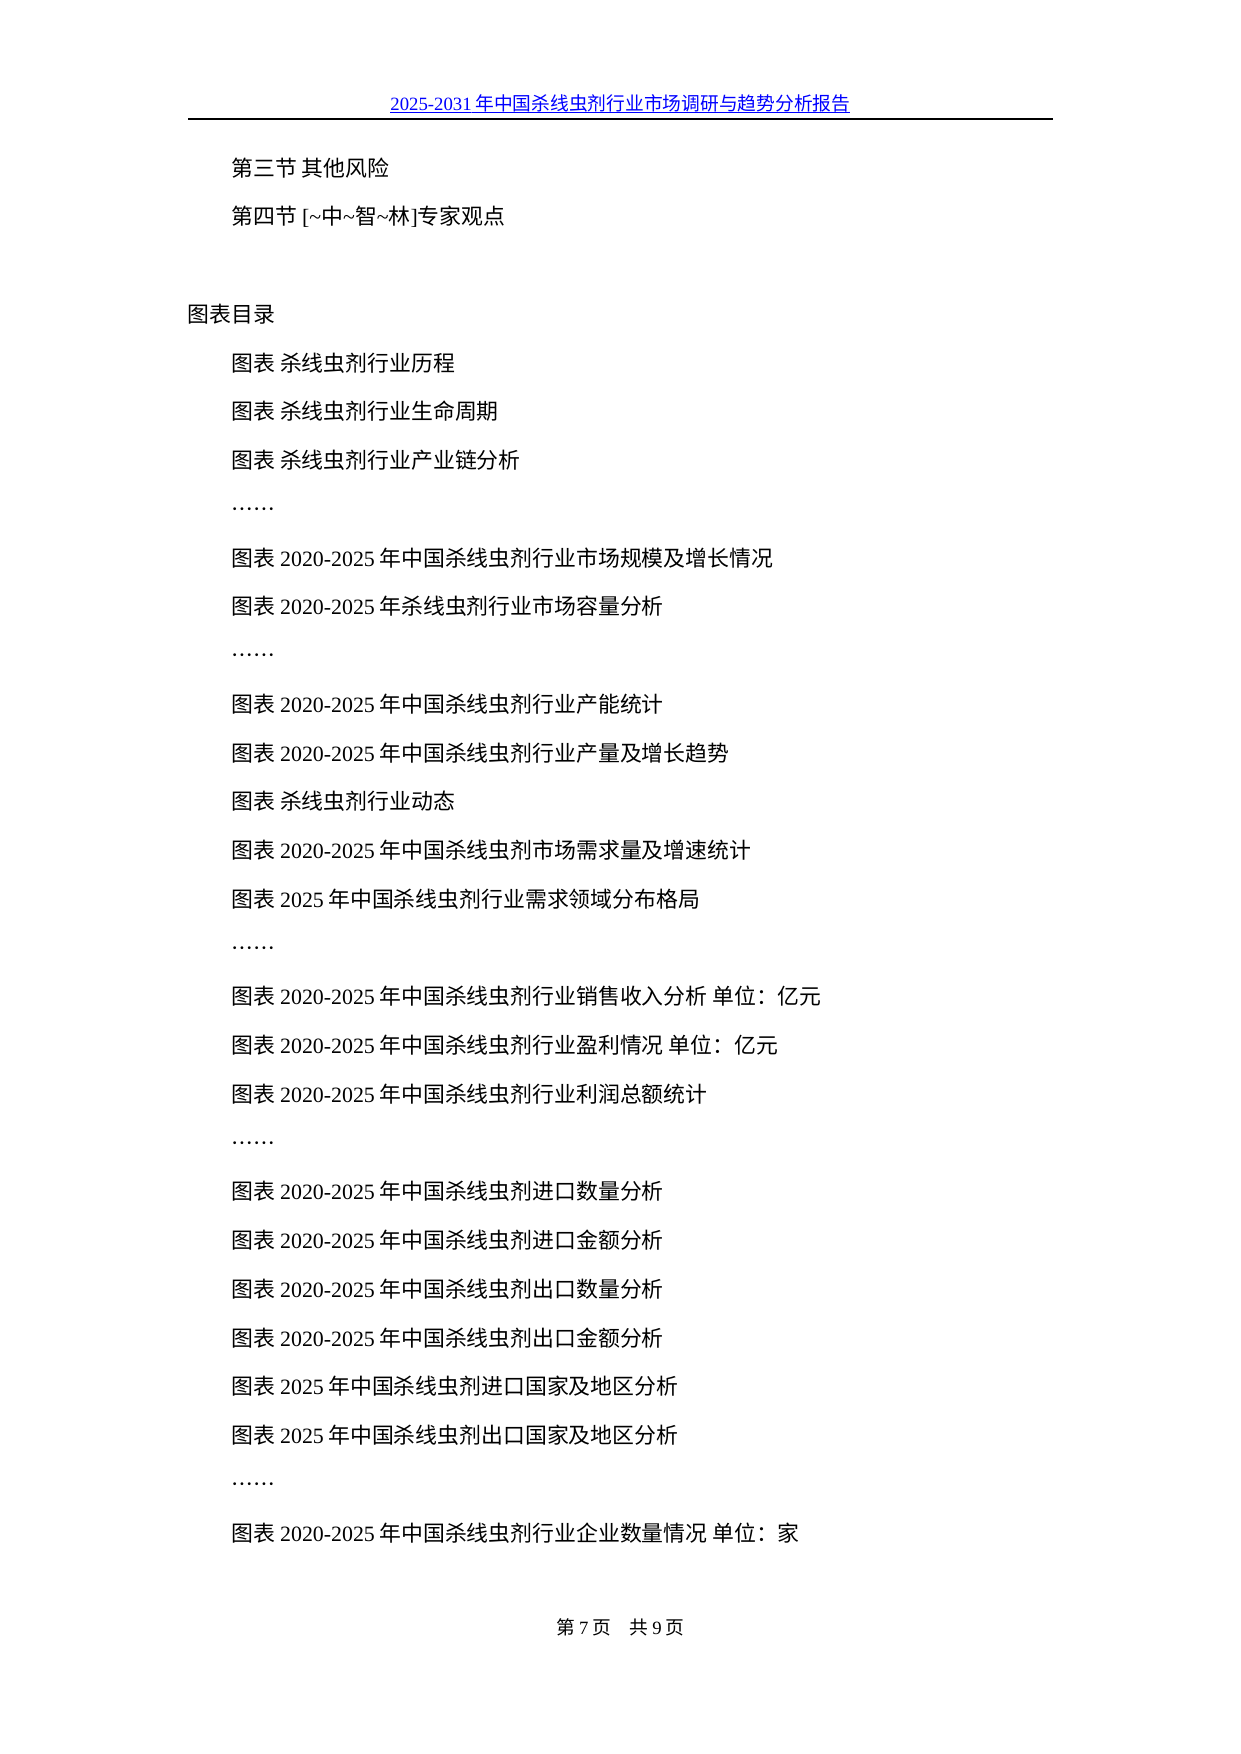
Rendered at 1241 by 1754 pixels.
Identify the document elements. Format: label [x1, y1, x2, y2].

text [187, 150, 1053, 1548]
